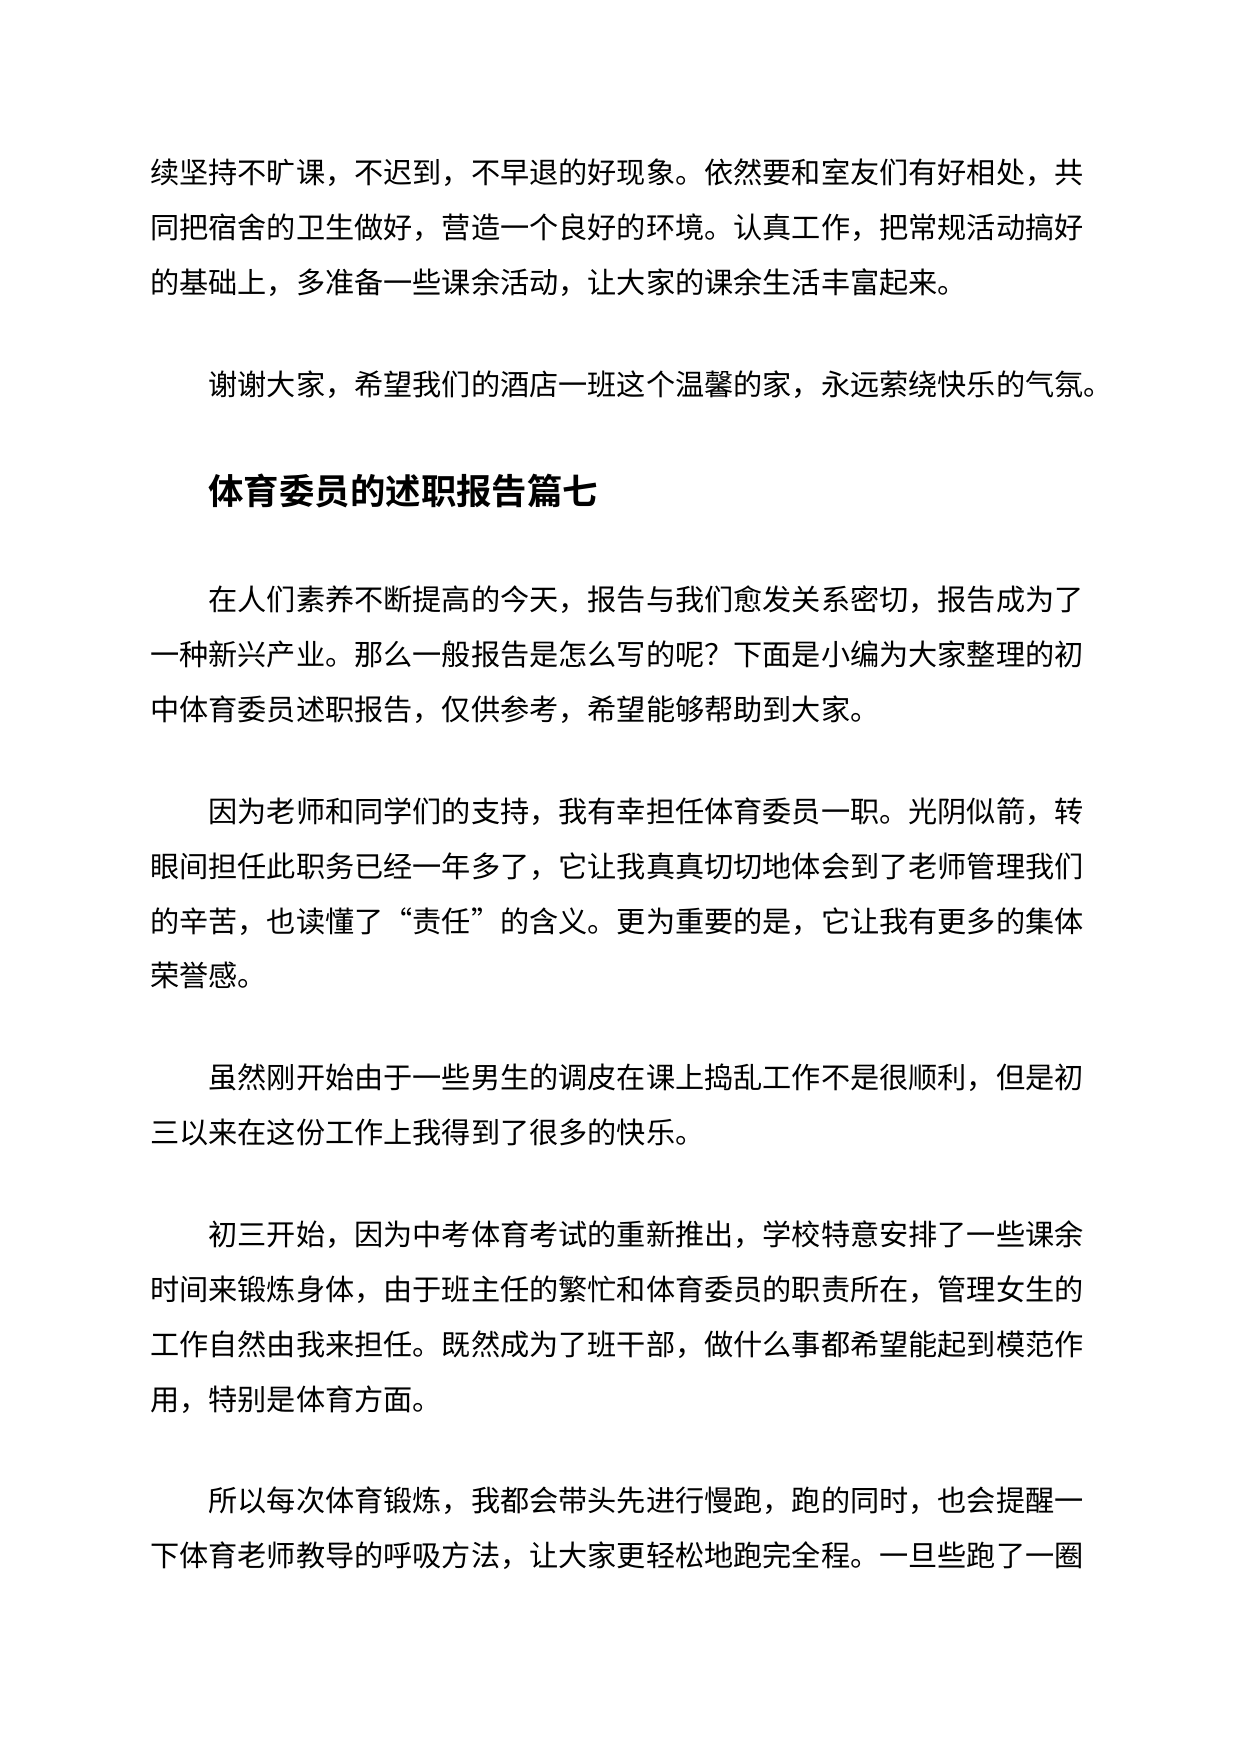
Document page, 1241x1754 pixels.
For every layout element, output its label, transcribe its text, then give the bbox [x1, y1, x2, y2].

text 因为老师和同学们的支持，我有幸担任体育委员一职。光阴似箭，转眼间担任此职务已经一年多了，它让我真真切切地体会到了老师管理我们的辛苦，也读懂了“责任”的含义。更为重要的是，它让我有更多的集体荣誉感。 [150, 788, 1090, 995]
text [150, 150, 1090, 302]
text 初三开始，因为中考体育考试的重新推出，学校特意安排了一些课余时间来锻炼身体，由于班主任的繁忙和体育委员的职责所在，管理女生的工作自然由我来担任。既然成为了班干部，做什么事都希望能起到模范作用，特别是体育方面。 [150, 1211, 1090, 1418]
text 体育委员的述职报告篇七 [150, 463, 1090, 514]
text 谢谢大家，希望我们的酒店一班这个温馨的家，永远萦绕快乐的气氛。 [150, 362, 1090, 404]
text 在人们素养不断提高的今天，报告与我们愈发关系密切，报告成为了一种新兴产业。那么一般报告是怎么写的呢？下面是小编为大家整理的初中体育委员述职报告，仅供参考，希望能够帮助到大家。 [150, 577, 1090, 729]
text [150, 1478, 1090, 1575]
text 虽然刚开始由于一些男生的调皮在课上捣乱工作不是很顺利，但是初三以来在这份工作上我得到了很多的快乐。 [150, 1055, 1090, 1152]
